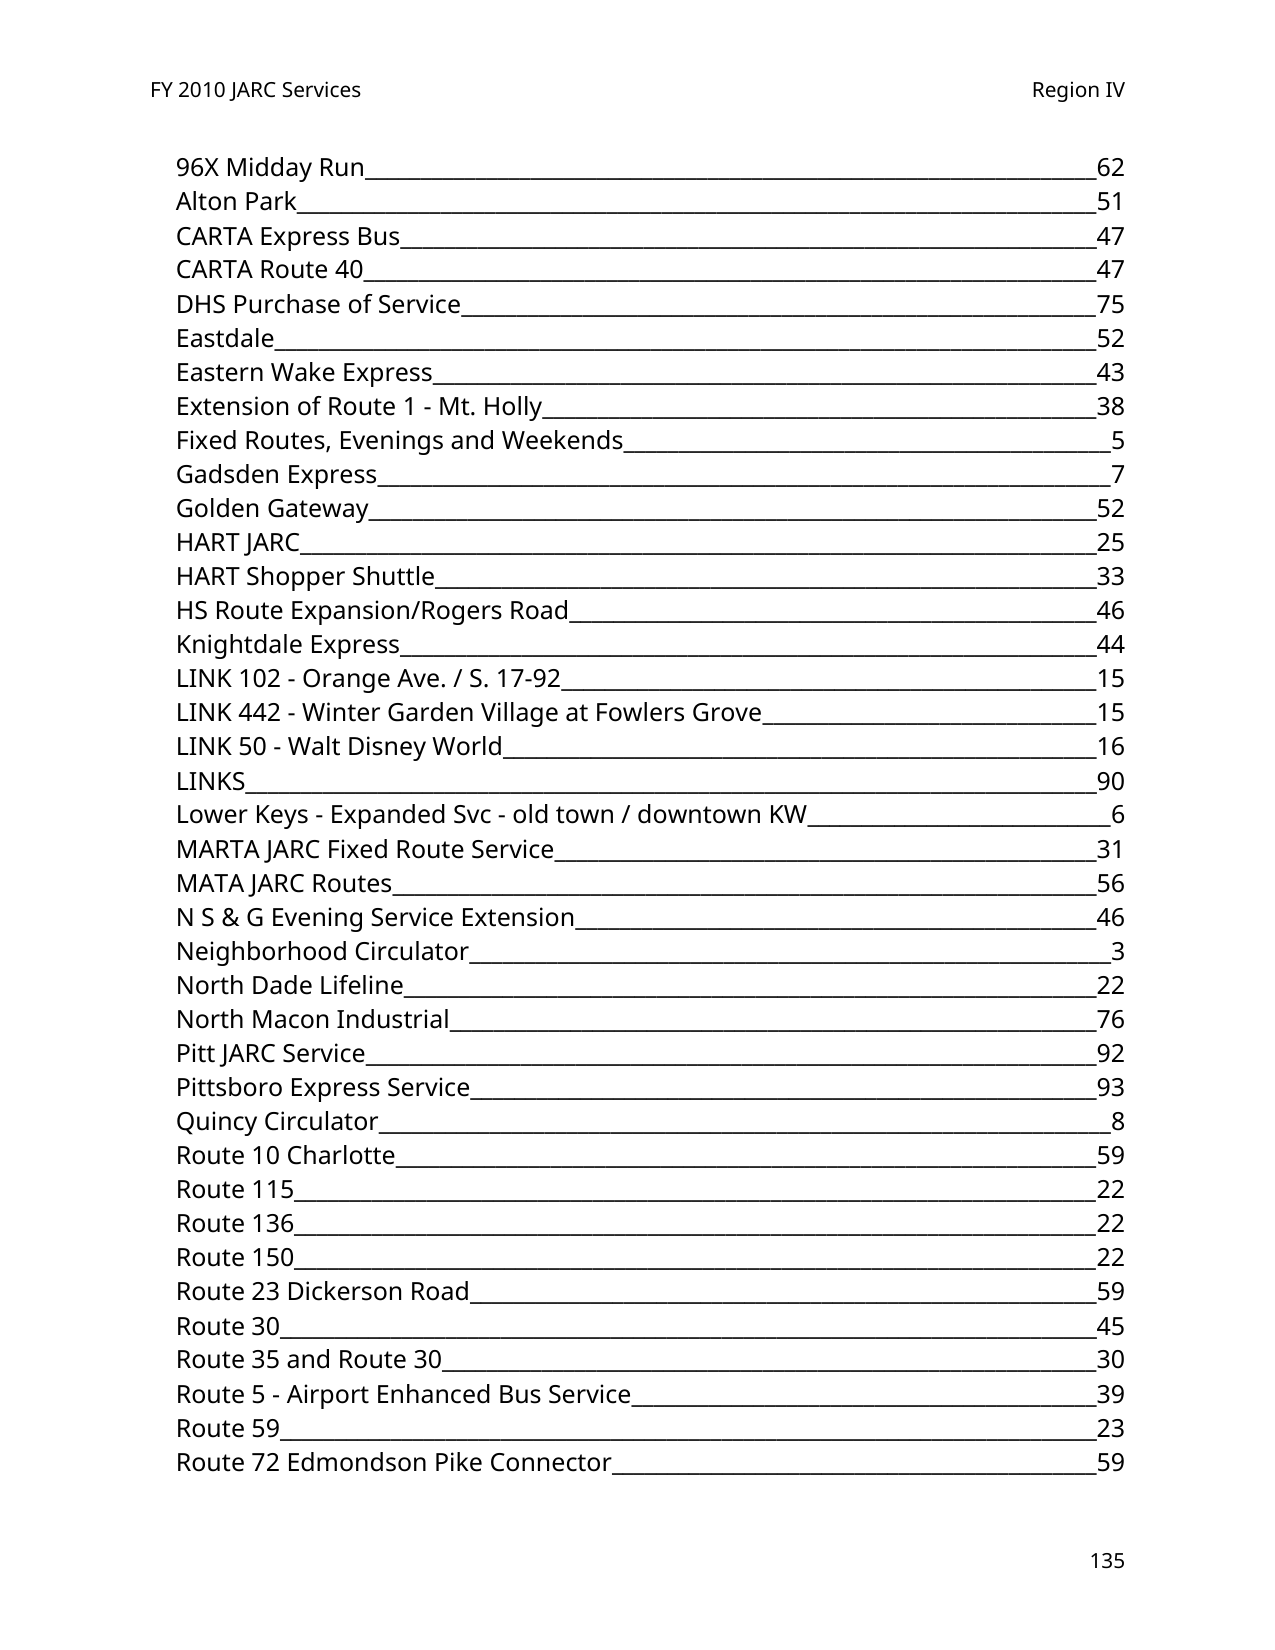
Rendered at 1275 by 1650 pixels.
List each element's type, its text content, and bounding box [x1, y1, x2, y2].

text Alton Park 51 [176, 184, 1125, 218]
text Route 23 Dickerson Road 59 [176, 1274, 1125, 1308]
text Eastern Wake Express 43 [176, 354, 1125, 388]
text Eastdale 52 [176, 320, 1125, 354]
text Route 35 and Route 30 30 [176, 1342, 1125, 1376]
text North Dade Lifeline 22 [176, 967, 1125, 1002]
text HS Route Expansion/Rogers Road 46 [176, 593, 1125, 627]
text Route 30 45 [176, 1308, 1125, 1342]
text Pitt JARC Service 92 [176, 1036, 1125, 1070]
text LINK 50 - Walt Disney World 16 [176, 729, 1125, 763]
text CARTA Express Bus 47 [176, 218, 1125, 252]
text LINKS 90 [176, 763, 1125, 797]
text Route 136 22 [176, 1206, 1125, 1240]
text Route 150 22 [176, 1240, 1125, 1274]
text Route 59 23 [176, 1410, 1125, 1444]
text Quincy Circulator 8 [176, 1104, 1125, 1138]
text Gadsden Express 7 [176, 457, 1125, 491]
text Extension of Route 1 - Mt. Holly 38 [176, 388, 1125, 422]
text HART Shopper Shuttle 33 [176, 559, 1125, 593]
text HART JARC 25 [176, 525, 1125, 559]
text Route 5 - Airport Enhanced Bus Service 39 [176, 1376, 1125, 1410]
text Route 115 22 [176, 1172, 1125, 1206]
text Neighborhood Circulator 3 [176, 933, 1125, 967]
text N S & G Evening Service Extension 46 [176, 899, 1125, 933]
text Route 72 Edmondson Pike Connector 59 [176, 1444, 1125, 1478]
text MARTA JARC Fixed Route Service 31 [176, 831, 1125, 865]
text LINK 102 - Orange Ave. / S. 17-92 15 [176, 661, 1125, 695]
text Lower Keys - Expanded Svc - old town / downtown KW 6 [176, 797, 1125, 831]
text Fixed Routes, Evenings and Weekends 5 [176, 422, 1125, 457]
text MATA JARC Routes 56 [176, 865, 1125, 899]
text Knightdale Express 44 [176, 627, 1125, 661]
text North Macon Industrial 76 [176, 1002, 1125, 1036]
text 96X Midday Run 62 [176, 150, 1125, 184]
text Golden Gateway 52 [176, 491, 1125, 525]
text Pittsboro Express Service 93 [176, 1070, 1125, 1104]
text CARTA Route 40 47 [176, 252, 1125, 286]
text Route 10 Charlotte 59 [176, 1138, 1125, 1172]
text DHS Purchase of Service 75 [176, 286, 1125, 320]
text LINK 442 - Winter Garden Village at Fowlers Grove 15 [176, 695, 1125, 729]
